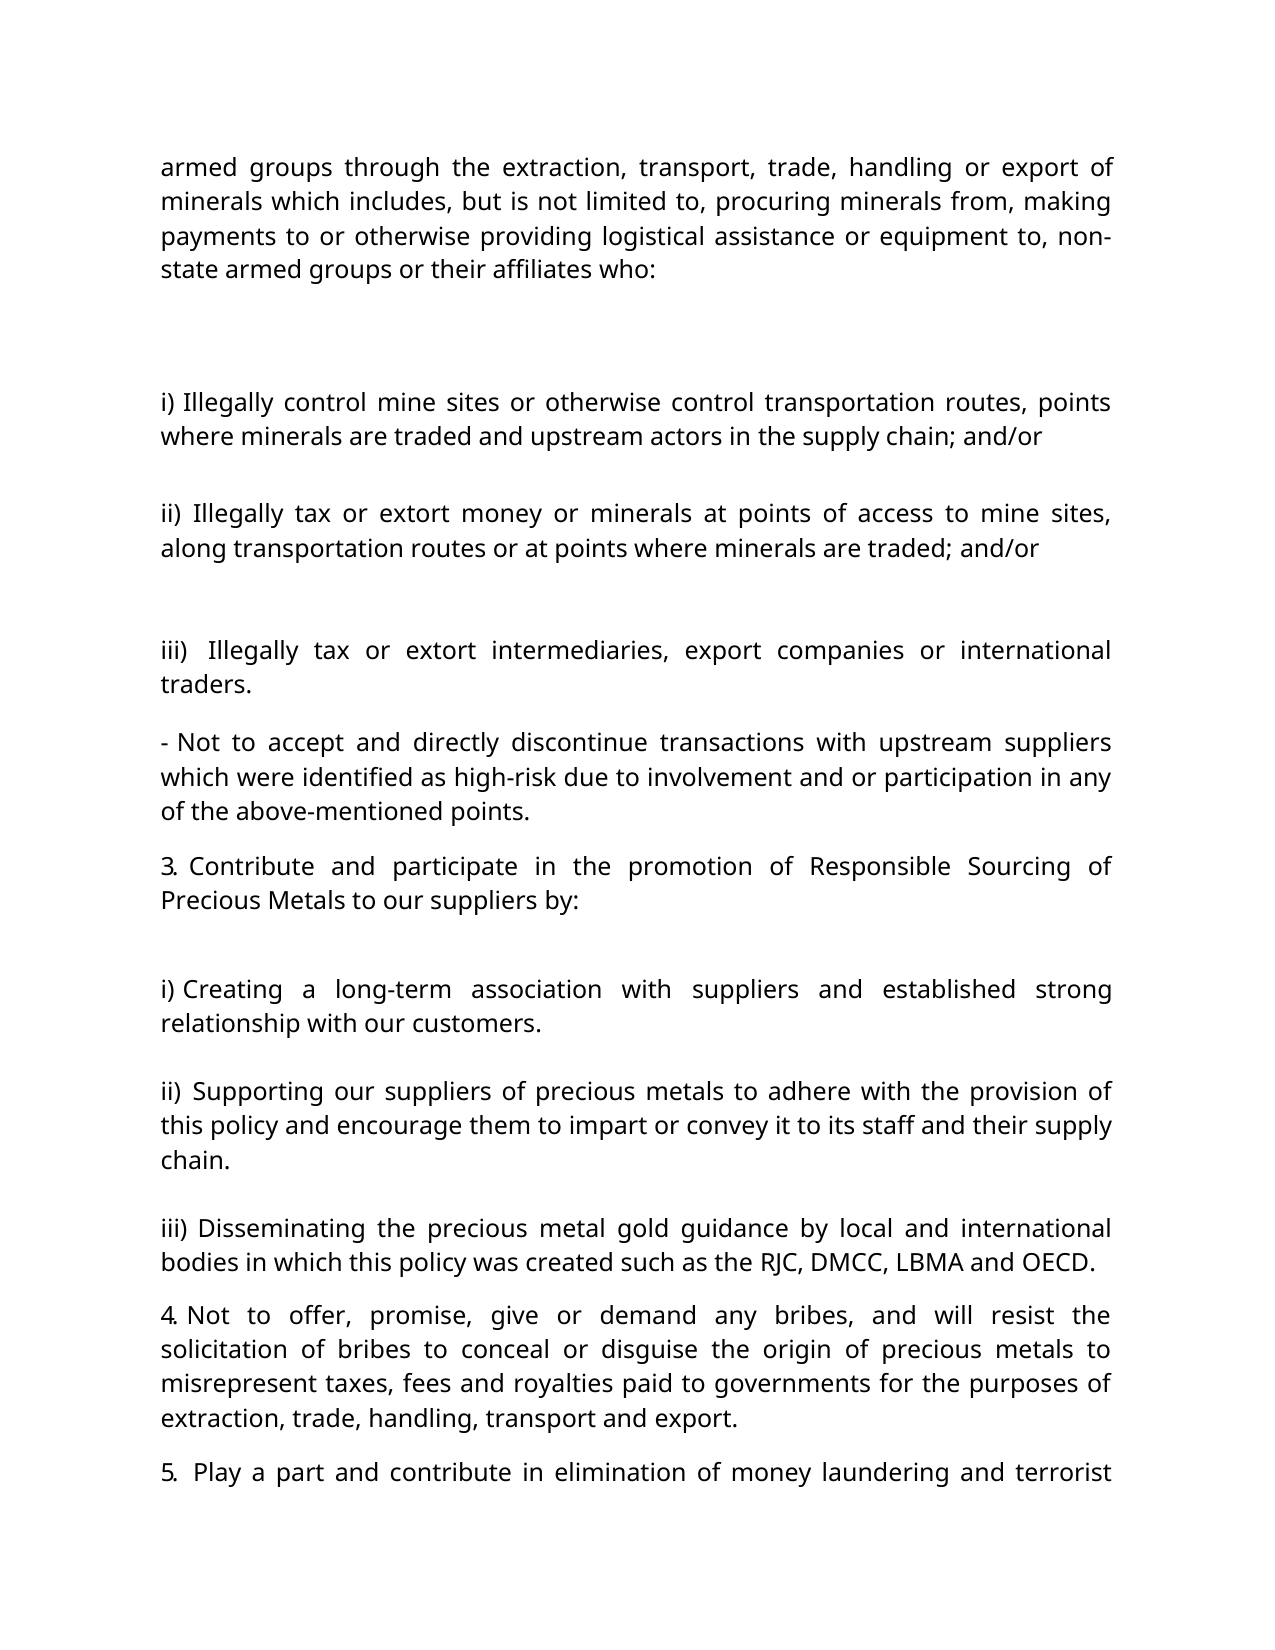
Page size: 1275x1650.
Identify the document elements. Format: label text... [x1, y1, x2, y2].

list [160, 150, 1113, 286]
list Contribute and participate in the promotion of Responsible Sourcing of Precious Metals to our suppliers by: [160, 848, 1113, 916]
list Not to offer, promise, give or demand any bribes, and will resist the solicitation of bribes to conceal or disguise the origin of precious metals to misrepresent taxes, fees and royalties paid to governments for the purposes of extraction, trade, handling, transport and export. [160, 1298, 1113, 1434]
list Creating a long-term association with suppliers and established strong relationship with our customers. [160, 971, 1113, 1039]
list Illegally tax or extort intermediaries, export companies or international traders. [160, 632, 1112, 701]
list Not to accept and directly discontinue transactions with upstream suppliers which were identified as high-risk due to involvement and or participation in any of the above-mentioned points. [160, 725, 1113, 827]
list Illegally control mine sites or otherwise control transportation routes, points where minerals are traded and upstream actors in the supply chain; and/or [160, 384, 1112, 452]
list Illegally tax or extort money or minerals at points of access to mine sites, along transportation routes or at points where minerals are traded; and/or [160, 496, 1112, 564]
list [160, 1455, 1113, 1489]
list Supporting our suppliers of precious metals to adhere with the provision of this policy and encourage them to impart or convey it to its staff and their supply chain. [160, 1073, 1113, 1176]
list Disseminating the precious metal gold guidance by local and international bodies in which this policy was created such as the RJC, DMCC, LBMA and OECD. [160, 1211, 1113, 1279]
